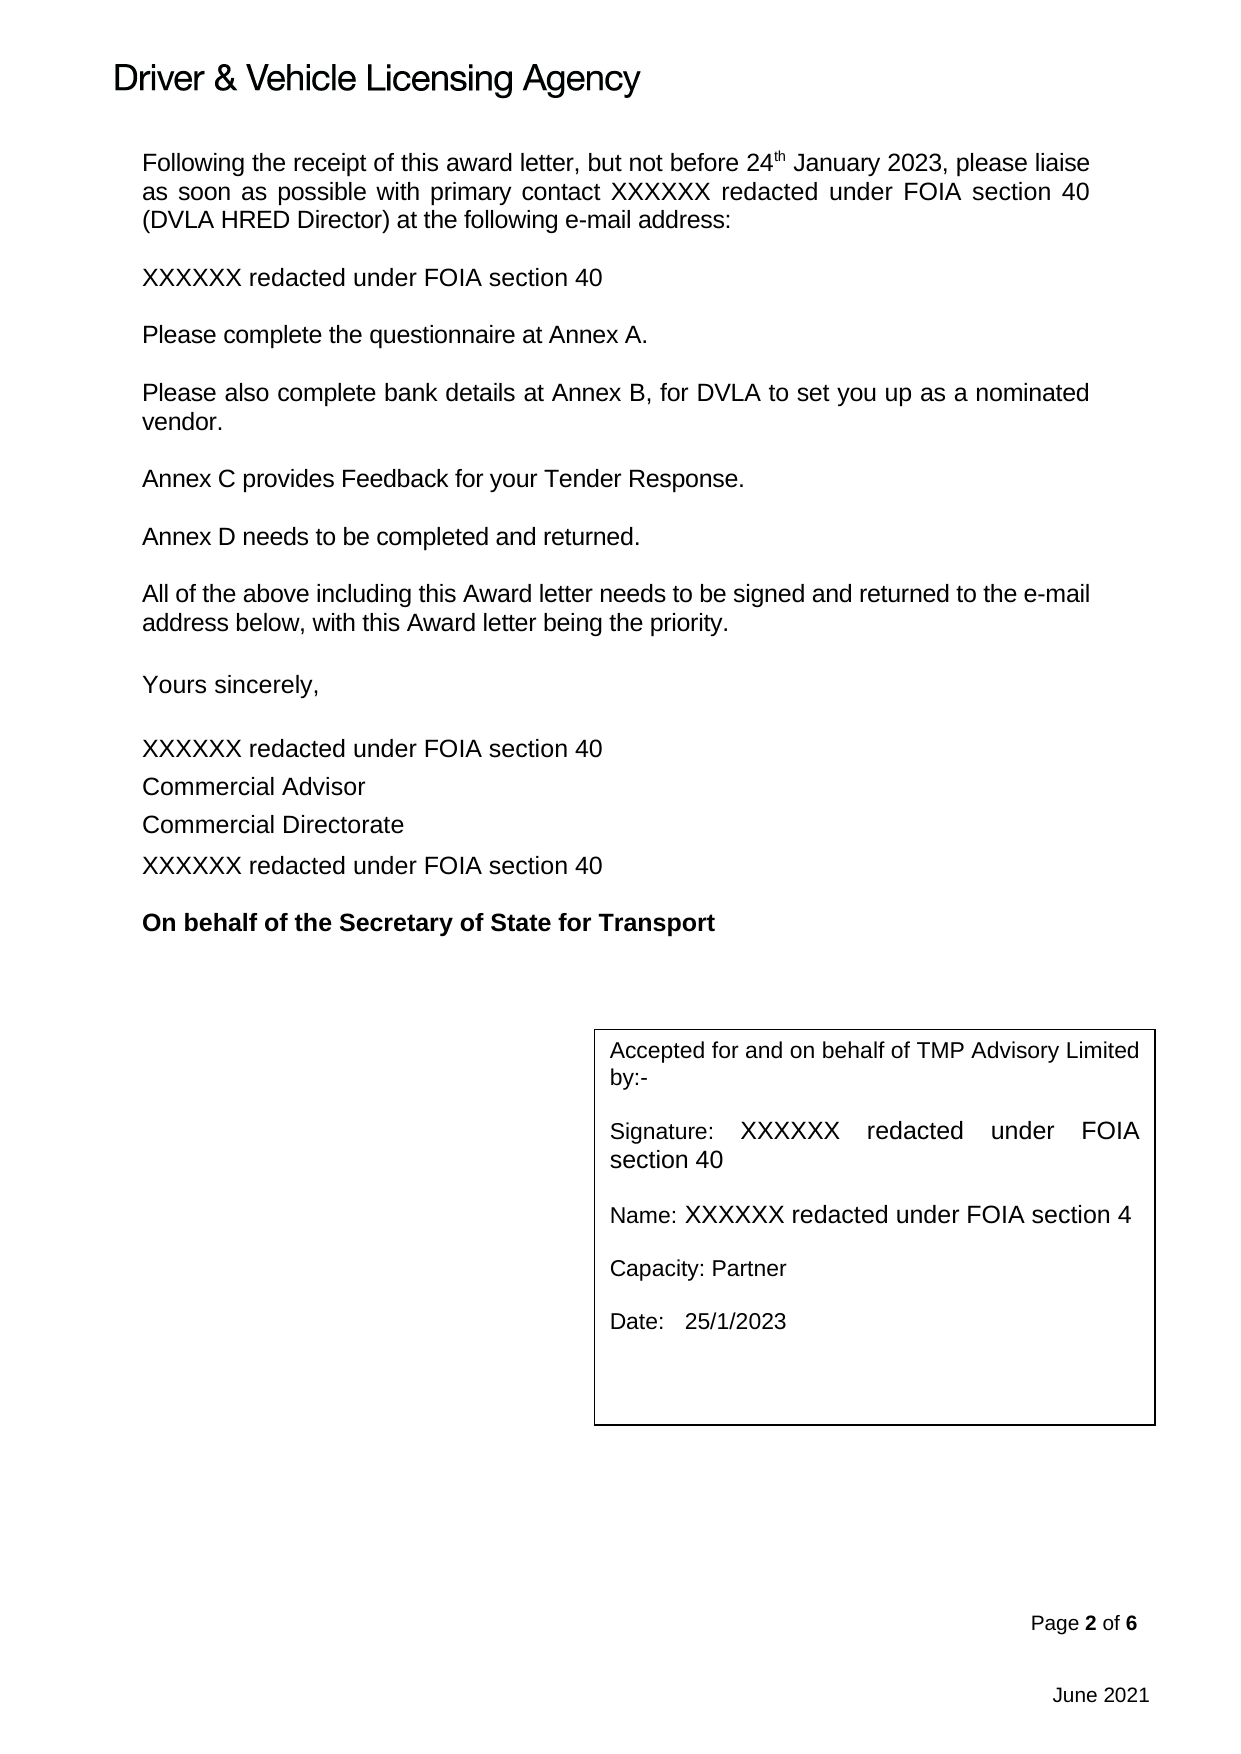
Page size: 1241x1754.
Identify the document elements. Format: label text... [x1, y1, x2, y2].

text Annex C provides Feedback for your Tender Response. [142, 464, 1090, 493]
picture [104, 30, 651, 121]
text All of the above including this Award letter needs to be signed and returned to the e-mail address below, with this Award letter being the priority. [142, 579, 1090, 636]
text Annex D needs to be completed and returned. [142, 521, 1090, 550]
text Please also complete bank details at Annex B, for DVLA to set you up as a nominated vendor. [142, 378, 1090, 435]
table_cell Commercial Advisor [131, 773, 732, 810]
text Please complete the questionnaire at Annex A. [142, 320, 1090, 349]
table_cell XXXXXX redacted under FOIA section 40 On behalf of the Secretary of State for Transport [131, 851, 732, 972]
text Yours sincerely, [142, 671, 1090, 699]
table_cell Commercial Directorate [131, 810, 732, 851]
table_header XXXXXX redacted under FOIA section 40 [131, 735, 732, 772]
text XXXXXX redacted under FOIA section 40 [142, 263, 1090, 291]
text Following the receipt of this award letter, but not before 24th January 2023, please liaise as soon as possible with primary contact XXXXXX redacted under FOIA section 40 (DVLA HRED Director) at the following e-mail address: [142, 148, 1090, 234]
